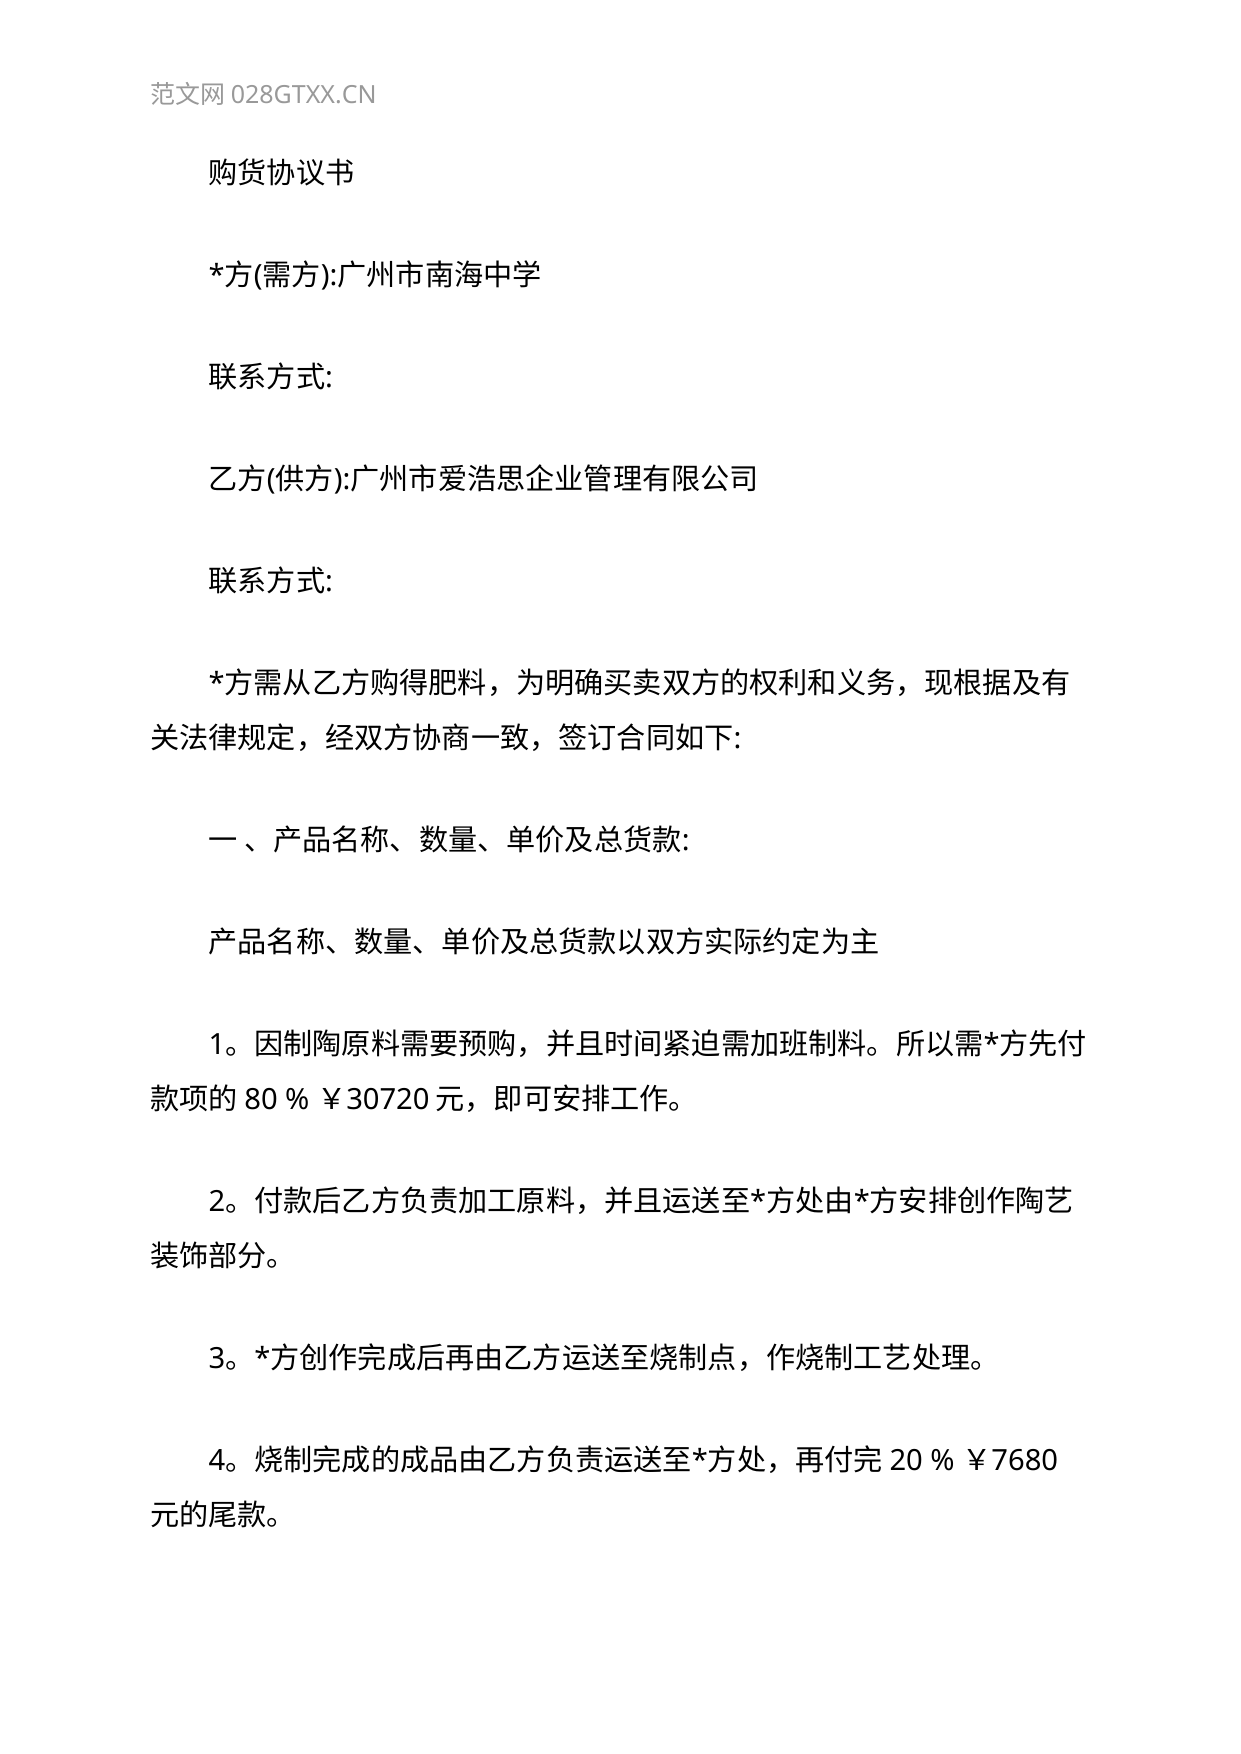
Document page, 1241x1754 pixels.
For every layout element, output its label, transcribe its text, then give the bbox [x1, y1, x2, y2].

text 4。烧制完成的成品由乙方负责运送至*方处，再付完 20 % ￥7680 元的尾款。 [150, 1436, 1090, 1533]
text *方需从乙方购得肥料，为明确买卖双方的权利和义务，现根据及有关法律规定，经双方协商一致，签订合同如下: [150, 660, 1090, 757]
text 购货协议书 [150, 150, 1090, 192]
text 2。付款后乙方负责加工原料，并且运送至*方处由*方安排创作陶艺装饰部分。 [150, 1177, 1090, 1275]
text *方(需方):广州市南海中学 [150, 252, 1090, 294]
text 联系方式: [150, 354, 1090, 396]
text 联系方式: [150, 558, 1090, 600]
text 3。*方创作完成后再由乙方运送至烧制点，作烧制工艺处理。 [150, 1334, 1090, 1377]
text 乙方(供方):广州市爱浩思企业管理有限公司 [150, 456, 1090, 498]
text 1。因制陶原料需要预购，并且时间紧迫需加班制料。所以需*方先付款项的 80 % ￥30720元，即可安排工作。 [150, 1020, 1090, 1118]
text 一 、产品名称、数量、单价及总货款: [150, 817, 1090, 859]
text 产品名称、数量、单价及总货款以双方实际约定为主 [150, 919, 1090, 961]
